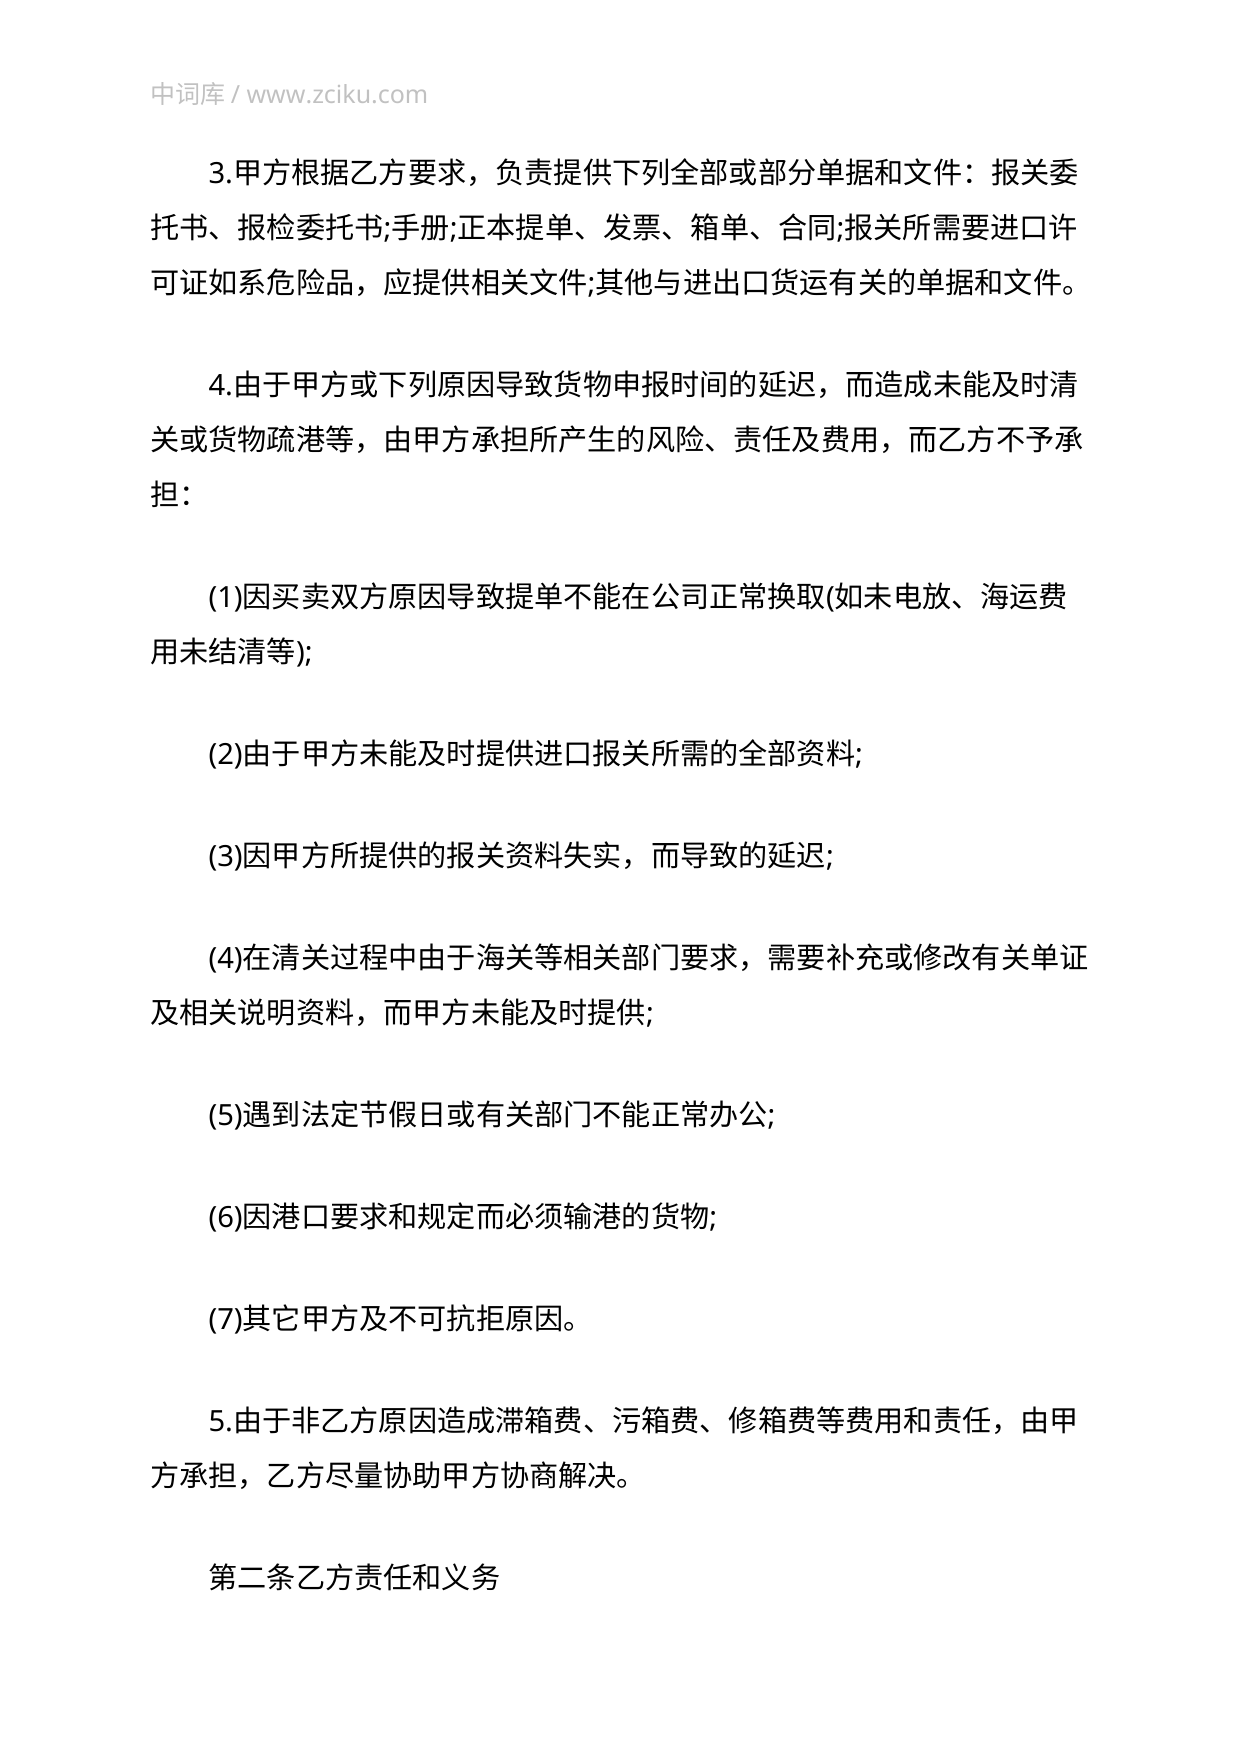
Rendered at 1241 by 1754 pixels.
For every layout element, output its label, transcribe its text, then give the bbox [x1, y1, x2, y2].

text (7)其它甲方及不可抗拒原因。 [150, 1296, 1090, 1338]
text (2)由于甲方未能及时提供进口报关所需的全部资料; [150, 731, 1090, 773]
text (1)因买卖双方原因导致提单不能在公司正常换取(如未电放、海运费用未结清等); [150, 574, 1090, 671]
text 第二条乙方责任和义务 [150, 1554, 1090, 1597]
text 4.由于甲方或下列原因导致货物申报时间的延迟，而造成未能及时清关或货物疏港等，由甲方承担所产生的风险、责任及费用，而乙方不予承担： [150, 362, 1090, 514]
text 3.甲方根据乙方要求，负责提供下列全部或部分单据和文件：报关委托书、报检委托书;手册;正本提单、发票、箱单、合同;报关所需要进口许可证如系危险品，应提供相关文件;其他与进出口货运有关的单据和文件。 [150, 150, 1090, 302]
text 5.由于非乙方原因造成滞箱费、污箱费、修箱费等费用和责任，由甲方承担，乙方尽量协助甲方协商解决。 [150, 1397, 1090, 1495]
text (5)遇到法定节假日或有关部门不能正常办公; [150, 1092, 1090, 1134]
text (6)因港口要求和规定而必须输港的货物; [150, 1193, 1090, 1236]
text (4)在清关过程中由于海关等相关部门要求，需要补充或修改有关单证及相关说明资料，而甲方未能及时提供; [150, 934, 1090, 1032]
text (3)因甲方所提供的报关资料失实，而导致的延迟; [150, 833, 1090, 875]
